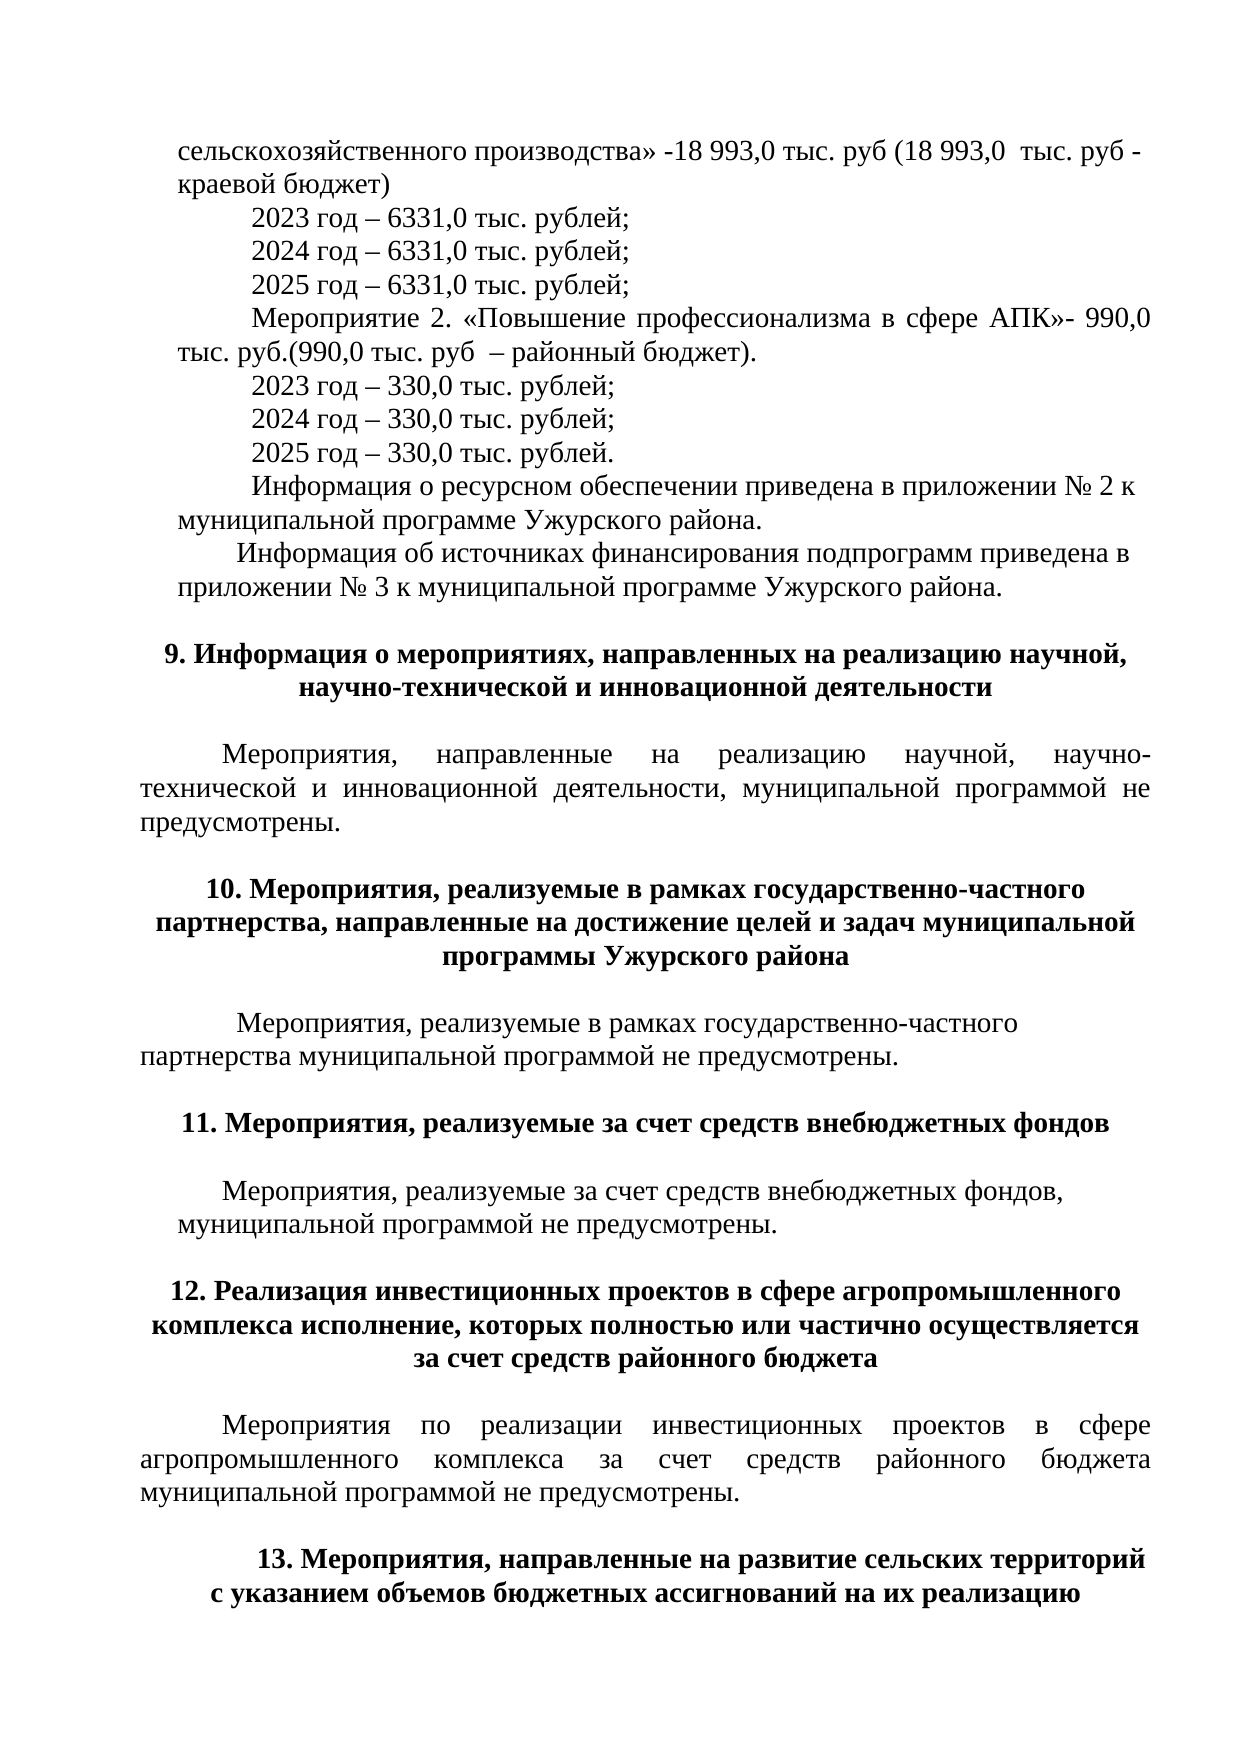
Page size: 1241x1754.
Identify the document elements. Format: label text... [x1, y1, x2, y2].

text муниципальной программой не предусмотрены. [177, 1206, 1152, 1240]
text 9. Информация о мероприятиях, направленных на реализацию научной, научно-технической и инновационной деятельности [140, 636, 1152, 703]
text партнерства, направленные на достижение целей и задач муниципальной программы Ужурского района [140, 904, 1152, 971]
text 2025 год – 6331,0 тыс. рублей; [177, 267, 1152, 301]
text Мероприятия, реализуемые в рамках государственно-частного партнерства муниципальной программой не предусмотрены. [140, 1005, 1152, 1072]
text Мероприятие 2. «Повышение профессионализма в сфере АПК»- 990,0 тыс. руб.(990,0 тыс. руб – районный бюджет). [177, 301, 1152, 368]
text 11. Мероприятия, реализуемые за счет средств внебюджетных фондов [140, 1106, 1152, 1139]
text Информация о ресурсном обеспечении приведена в приложении № 2 к муниципальной программе Ужурского района. [177, 468, 1152, 535]
text 12. Реализация инвестиционных проектов в сфере агропромышленного комплекса исполнение, которых полностью или частично осуществляется за счет средств районного бюджета [140, 1273, 1152, 1374]
text 10. Мероприятия, реализуемые в рамках государственно-частного [140, 871, 1152, 904]
text 2023 год – 6331,0 тыс. рублей; [177, 200, 1152, 233]
text 2024 год – 6331,0 тыс. рублей; [177, 233, 1152, 267]
text 2023 год – 330,0 тыс. рублей; [177, 368, 1152, 401]
text Мероприятия по реализации инвестиционных проектов в сфере агропромышленного комплекса за счет средств районного бюджета муниципальной программой не предусмотрены. [140, 1407, 1152, 1508]
text 2024 год – 330,0 тыс. рублей; [177, 401, 1152, 435]
text Мероприятия, реализуемые за счет средств внебюджетных фондов, [140, 1173, 1152, 1206]
text 13. Мероприятия, направленные на развитие сельских территорий с указанием объемов бюджетных ассигнований на их реализацию [140, 1542, 1152, 1609]
text Мероприятия, направленные на реализацию научной, научно-технической и инновационной деятельности, муниципальной программой не предусмотрены. [140, 737, 1152, 837]
text Информация об источниках финансирования подпрограмм приведена в приложении № 3 к муниципальной программе Ужурского района. [177, 535, 1152, 602]
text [177, 133, 1152, 200]
text 2025 год – 330,0 тыс. рублей. [177, 435, 1152, 468]
